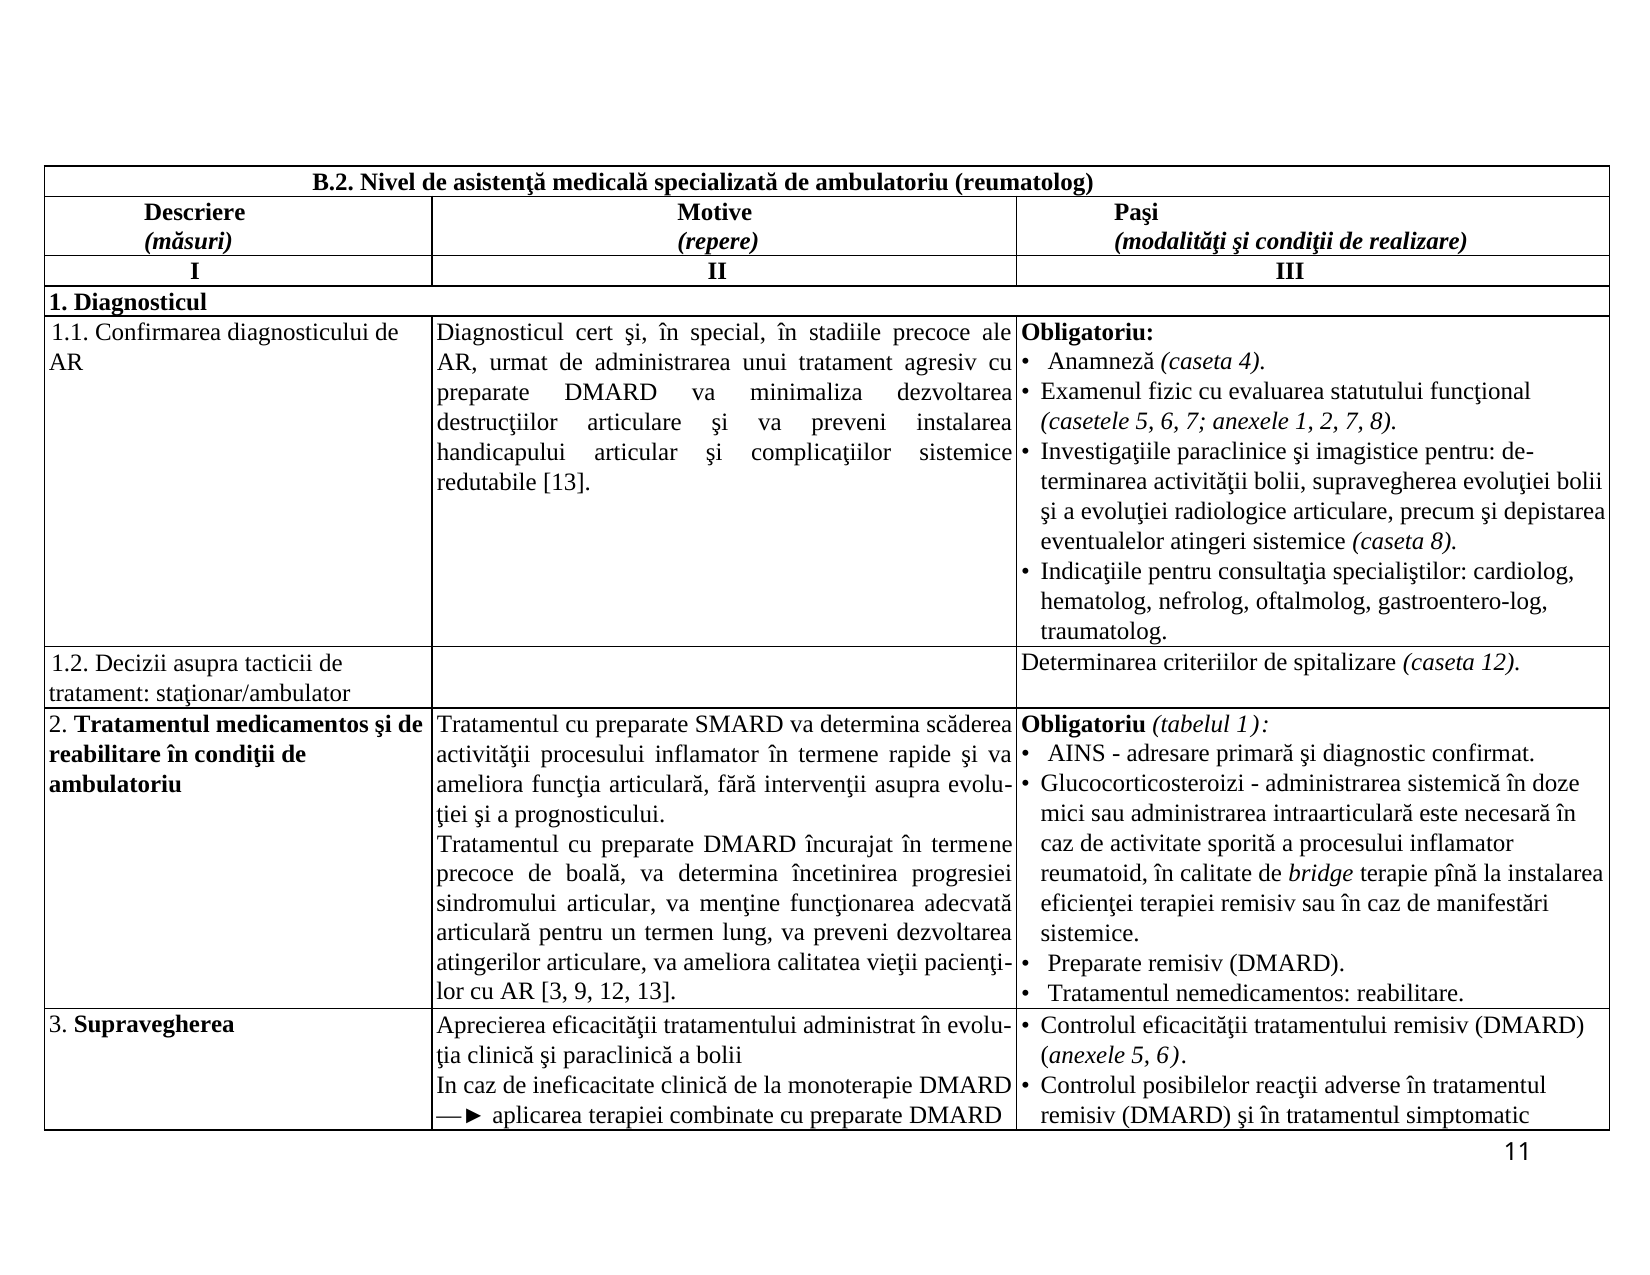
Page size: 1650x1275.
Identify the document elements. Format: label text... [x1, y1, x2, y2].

table_cell I [45, 256, 431, 285]
table_cell Tratamentul cu preparate SMARD va determina scăderea activităţii procesului inflamator în termene rapide şi va ameliora funcţia articulară, fără intervenţii asupra evoluţiei şi a prognosticului. Tratamentul cu preparate DMARD încurajat în termene precoce de boală, va determina încetinirea progresiei sindromului articular, va menţine funcţionarea adecvată articulară pentru un termen lung, va preveni dezvoltarea atingerilor articulare, va ameliora calitatea vieţii pacienţilor cu AR [3, 9, 12, 13]. [433, 709, 1016, 1007]
table_cell Determinarea criteriilor de spitalizare (caseta 12). [1017, 647, 1609, 707]
table_cell Diagnosticul cert şi, în special, în stadiile precoce ale AR, urmat de administrarea unui tratament agresiv cu preparate DMARD va minimaliza dezvoltarea destrucţiilor articulare şi va preveni instalarea handicapului articular şi complicaţiilor sistemice redutabile [13]. [433, 317, 1016, 646]
table_cell Motive (repere) [433, 197, 1016, 255]
table_cell II [433, 256, 1016, 285]
table_cell III [1017, 256, 1609, 285]
table_cell 1. Diagnosticul [45, 287, 1609, 315]
table_cell 2. Tratamentul medicamentos şi de reabilitare în condiţii de ambulatoriu [45, 709, 431, 1007]
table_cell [1017, 1009, 1609, 1129]
table_cell [433, 647, 1016, 707]
table_cell 1.1. Confirmarea diagnosticului de AR [45, 317, 431, 646]
table_cell Descriere (măsuri) [45, 197, 431, 255]
table_cell Paşi (modalităţi şi condiţii de realizare) [1017, 197, 1609, 255]
table_header B.2. Nivel de asistenţă medicală specializată de ambulatoriu (reumatolog) [45, 167, 1609, 196]
table_cell 3. Supravegherea [45, 1009, 431, 1129]
table_cell 1.2. Decizii asupra tacticii de tratament: staţionar/ambulator [45, 647, 431, 707]
table_cell Obligatoriu: • Anamneză (caseta 4). • Examenul fizic cu evaluarea statutului funcţional (casetele 5, 6, 7; anexele 1, 2, 7, 8). • Investigaţiile paraclinice şi imagistice pentru: determinarea activităţii bolii, supravegherea evoluţiei bolii şi a evoluţiei radiologice articulare, precum şi depistarea eventualelor atingeri sistemice (caseta 8). • Indicaţiile pentru consultaţia specialiştilor: cardiolog, hematolog, nefrolog, oftalmolog, gastroentero-log, traumatolog. [1017, 317, 1609, 646]
table_cell Obligatoriu (tabelul 1): • AINS - adresare primară şi diagnostic confirmat. • Glucocorticosteroizi - administrarea sistemică în doze mici sau administrarea intraarticulară este necesară în caz de activitate sporită a procesului inflamator reumatoid, în calitate de bridge terapie pînă la instalarea eficienţei terapiei remisiv sau în caz de manifestări sistemice. • Preparate remisiv (DMARD). • Tratamentul nemedicamentos: reabilitare. [1017, 709, 1609, 1007]
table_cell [433, 1009, 1016, 1129]
